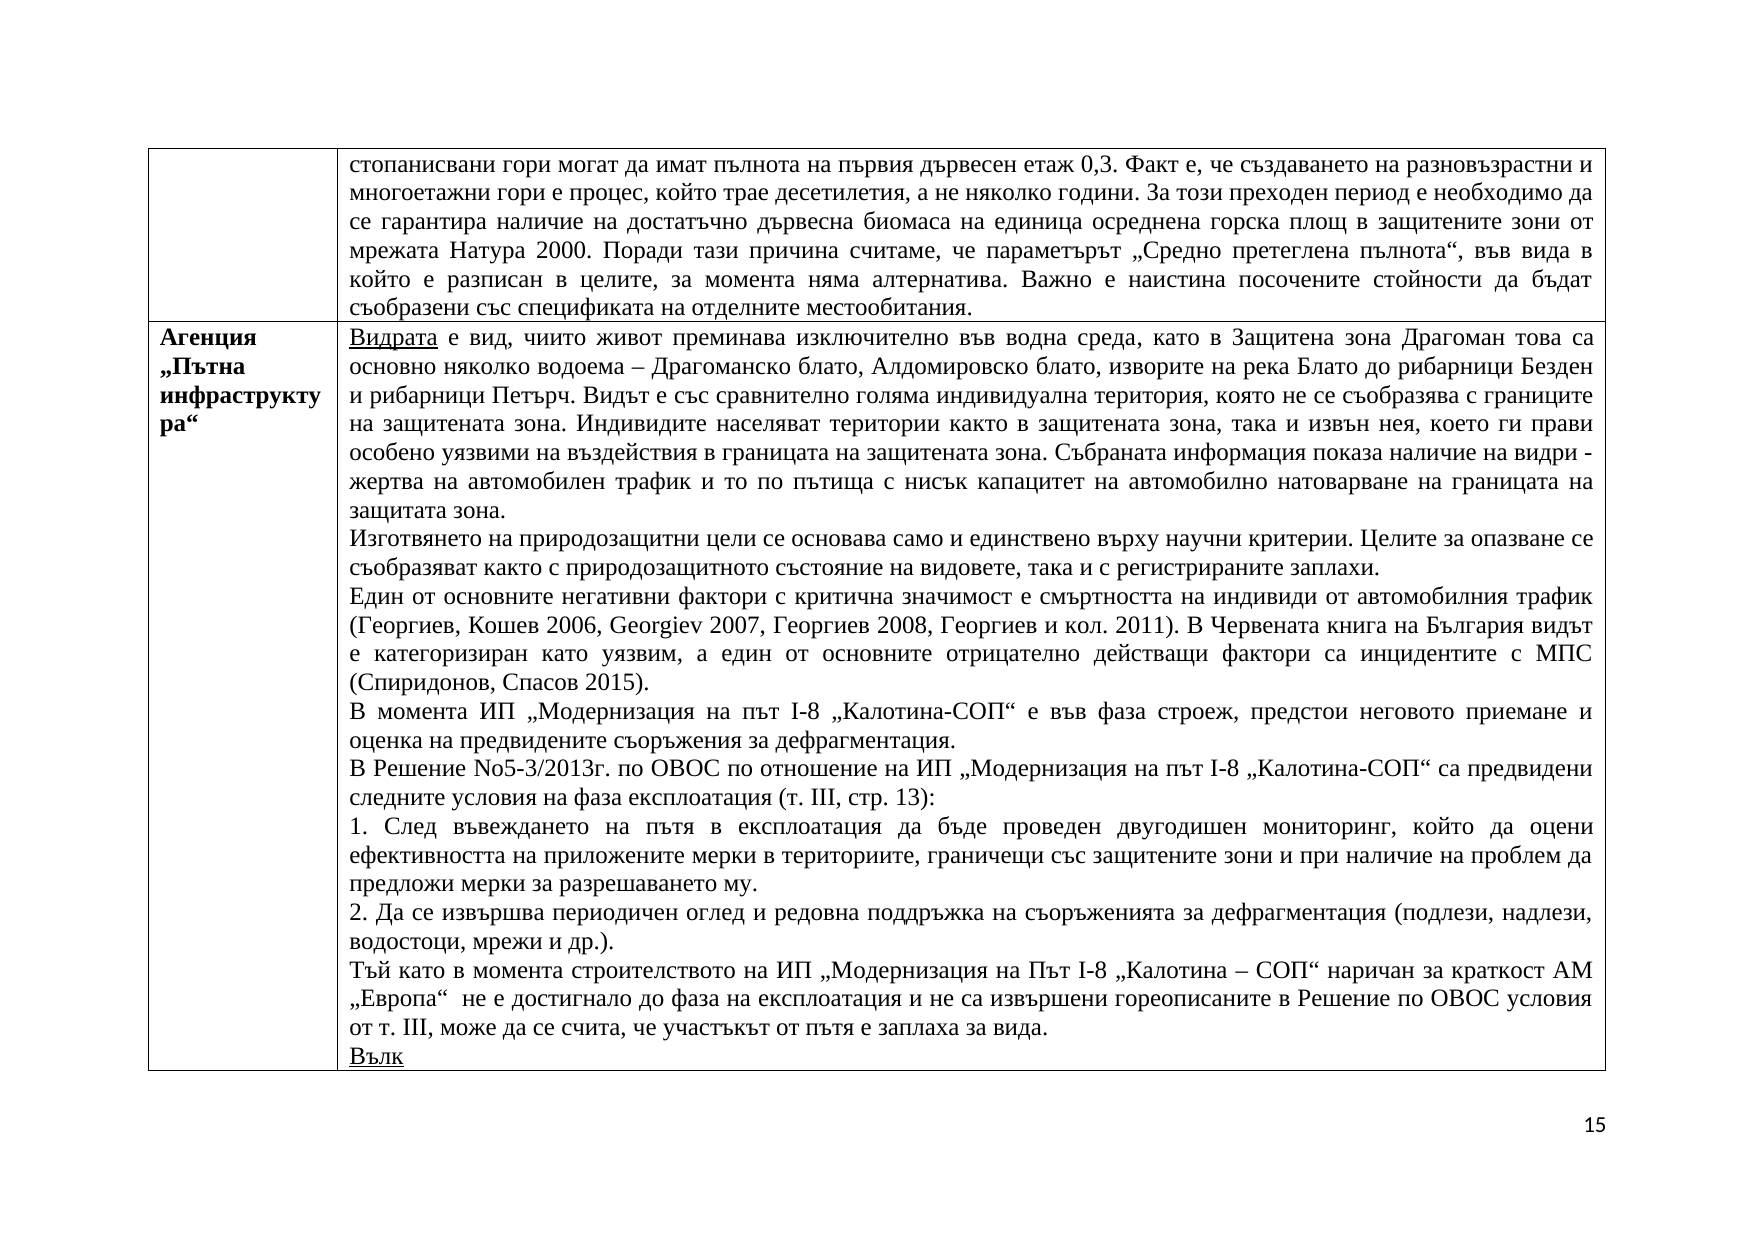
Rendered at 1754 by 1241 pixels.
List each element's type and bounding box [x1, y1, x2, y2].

table_cell [338, 149, 1605, 321]
table_cell [149, 149, 337, 321]
table_cell [338, 322, 1605, 1070]
table_cell [149, 322, 337, 1070]
